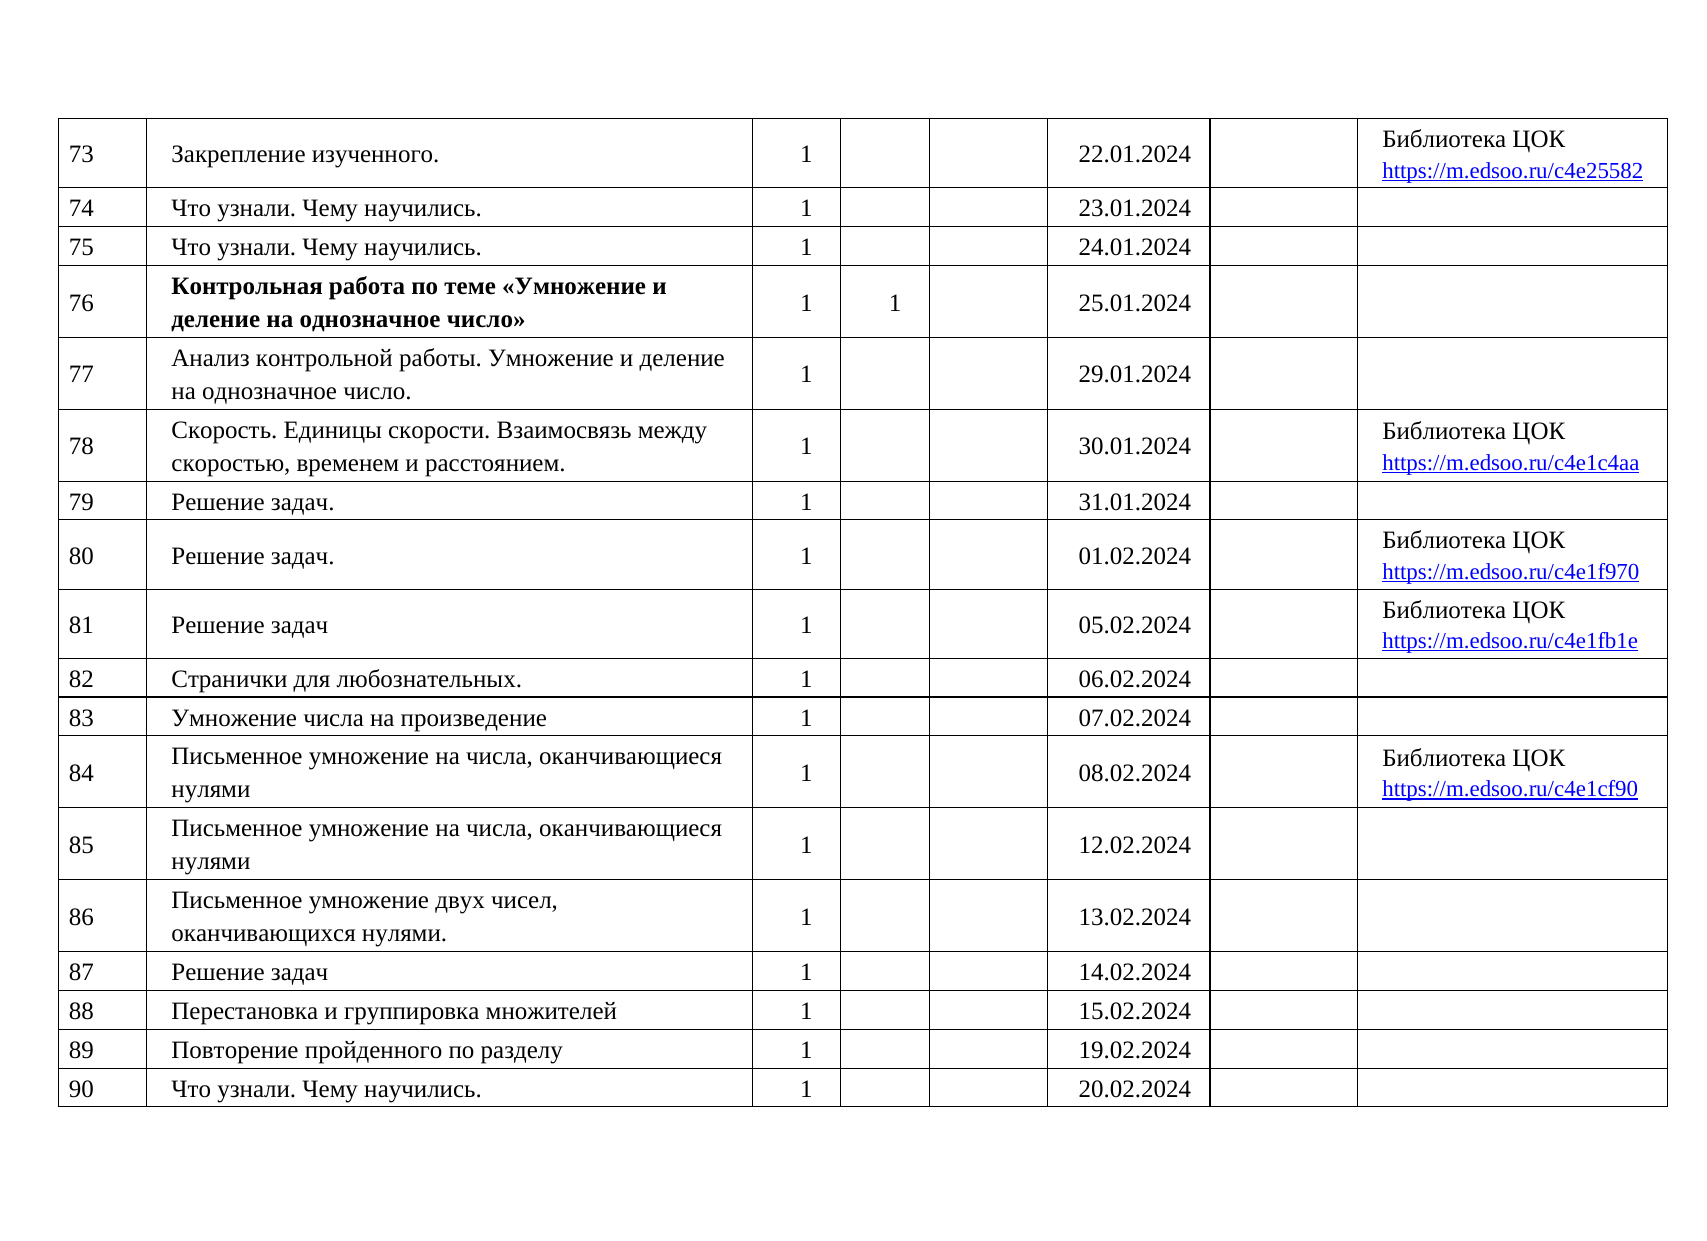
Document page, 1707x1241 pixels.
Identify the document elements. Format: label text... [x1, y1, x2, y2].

table_cell 1 [753, 736, 840, 807]
table_cell [841, 991, 929, 1028]
table_cell [930, 188, 1047, 226]
table_cell [930, 482, 1047, 519]
table_cell [841, 698, 929, 735]
table_cell [1358, 227, 1667, 265]
table_cell 29.01.2024 [1048, 338, 1209, 409]
table_cell 87 [59, 952, 146, 990]
table_cell [841, 880, 929, 951]
table_cell 1 [753, 1030, 840, 1067]
table_cell Решение задач. [147, 520, 752, 588]
table_cell 89 [59, 1030, 146, 1067]
table_cell 1 [753, 952, 840, 990]
table_cell Странички для любознательных. [147, 659, 752, 696]
table_cell 1 [753, 659, 840, 696]
table_cell [841, 808, 929, 879]
table_cell 1 [753, 520, 840, 588]
table_cell [930, 736, 1047, 807]
table_cell [1211, 808, 1357, 879]
table_cell Перестановка и группировка множителей [147, 991, 752, 1028]
table_cell [930, 520, 1047, 588]
table_cell 74 [59, 188, 146, 226]
table_cell 1 [753, 188, 840, 226]
table_cell [1358, 698, 1667, 735]
table_cell 01.02.2024 [1048, 520, 1209, 588]
table_cell 15.02.2024 [1048, 991, 1209, 1028]
table_cell [841, 736, 929, 807]
table_cell 20.02.2024 [1048, 1069, 1209, 1106]
table_cell 1 [753, 119, 840, 187]
table_cell [930, 880, 1047, 951]
table_cell [1211, 410, 1357, 481]
table_cell [1211, 880, 1357, 951]
table_cell 84 [59, 736, 146, 807]
table_cell [1358, 188, 1667, 226]
table_cell [841, 520, 929, 588]
table_cell 06.02.2024 [1048, 659, 1209, 696]
table_cell [1211, 338, 1357, 409]
table_cell [1211, 590, 1357, 657]
table_cell 31.01.2024 [1048, 482, 1209, 519]
table_cell 08.02.2024 [1048, 736, 1209, 807]
table_cell Библиотека ЦОК https://m.edsoo.ru/c4e1c4aa [1358, 410, 1667, 481]
table_cell 23.01.2024 [1048, 188, 1209, 226]
table_cell [930, 338, 1047, 409]
table_cell [930, 227, 1047, 265]
table_cell 1 [753, 410, 840, 481]
table_cell Что узнали. Чему научились. [147, 188, 752, 226]
table_cell 80 [59, 520, 146, 588]
table_cell 1 [841, 266, 929, 337]
table_cell [1358, 991, 1667, 1028]
table_cell [930, 590, 1047, 657]
table_cell 81 [59, 590, 146, 657]
table_cell Решение задач [147, 952, 752, 990]
table_cell Библиотека ЦОК https://m.edsoo.ru/c4e25582 [1358, 119, 1667, 187]
table_cell 88 [59, 991, 146, 1028]
table_cell Библиотека ЦОК https://m.edsoo.ru/c4e1cf90 [1358, 736, 1667, 807]
table_cell 1 [753, 227, 840, 265]
table_cell 14.02.2024 [1048, 952, 1209, 990]
table_cell 1 [753, 698, 840, 735]
table_cell Скорость. Единицы скорости. Взаимосвязь между скоростью, временем и расстоянием. [147, 410, 752, 481]
table_cell 1 [753, 338, 840, 409]
table_cell [1211, 520, 1357, 588]
table_cell Повторение пройденного по разделу [147, 1030, 752, 1067]
table_cell [1211, 119, 1357, 187]
table_cell [841, 188, 929, 226]
table_cell Решение задач. [147, 482, 752, 519]
table_cell [1211, 991, 1357, 1028]
table_cell [930, 808, 1047, 879]
table_cell 79 [59, 482, 146, 519]
table_cell [841, 590, 929, 657]
table_cell 1 [753, 266, 840, 337]
table_cell [1211, 266, 1357, 337]
table_cell [1358, 659, 1667, 696]
table_cell [930, 410, 1047, 481]
table_cell [1358, 482, 1667, 519]
table_cell [1211, 1030, 1357, 1067]
table_cell Контрольная работа по теме «Умножение и деление на однозначное число» [147, 266, 752, 337]
table_cell 1 [753, 1069, 840, 1106]
table_cell [841, 659, 929, 696]
table_cell Письменное умножение на числа, оканчивающиеся нулями [147, 808, 752, 879]
table_cell 1 [753, 482, 840, 519]
table_cell [930, 119, 1047, 187]
table_cell [930, 952, 1047, 990]
table_cell 78 [59, 410, 146, 481]
table_cell 90 [59, 1069, 146, 1106]
table_cell Библиотека ЦОК https://m.edsoo.ru/c4e1fb1e [1358, 590, 1667, 657]
table_cell 76 [59, 266, 146, 337]
table_cell [1211, 659, 1357, 696]
table_cell [841, 119, 929, 187]
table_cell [147, 119, 752, 187]
table_cell [1211, 482, 1357, 519]
table_cell [841, 482, 929, 519]
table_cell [147, 1069, 752, 1106]
table_cell [841, 1069, 929, 1106]
table_cell [1358, 1030, 1667, 1067]
table_cell [841, 410, 929, 481]
table_cell [841, 338, 929, 409]
table_cell [1211, 698, 1357, 735]
table_cell [1211, 227, 1357, 265]
table_cell 83 [59, 698, 146, 735]
table_cell 1 [753, 991, 840, 1028]
table_cell 77 [59, 338, 146, 409]
table_cell 1 [753, 880, 840, 951]
table_cell [930, 1069, 1047, 1106]
table_cell Анализ контрольной работы. Умножение и деление на однозначное число. [147, 338, 752, 409]
table_cell [930, 991, 1047, 1028]
table_cell Библиотека ЦОК https://m.edsoo.ru/c4e1f970 [1358, 520, 1667, 588]
table_cell 73 [59, 119, 146, 187]
table_cell [841, 952, 929, 990]
table_cell 05.02.2024 [1048, 590, 1209, 657]
table_cell 30.01.2024 [1048, 410, 1209, 481]
table_cell 1 [753, 808, 840, 879]
table_cell [1358, 338, 1667, 409]
table_cell [1211, 188, 1357, 226]
table_cell Решение задач [147, 590, 752, 657]
table_cell 86 [59, 880, 146, 951]
table_cell [1211, 736, 1357, 807]
table_cell [1358, 808, 1667, 879]
table_cell 13.02.2024 [1048, 880, 1209, 951]
table_cell [841, 1030, 929, 1067]
table_cell 19.02.2024 [1048, 1030, 1209, 1067]
table_cell [1358, 880, 1667, 951]
table_cell [841, 227, 929, 265]
table_cell 1 [753, 590, 840, 657]
table_cell [1358, 1069, 1667, 1106]
table_cell Письменное умножение на числа, оканчивающиеся нулями [147, 736, 752, 807]
table_cell [930, 659, 1047, 696]
table_cell 25.01.2024 [1048, 266, 1209, 337]
table_cell 07.02.2024 [1048, 698, 1209, 735]
table_cell 12.02.2024 [1048, 808, 1209, 879]
table_cell Умножение числа на произведение [147, 698, 752, 735]
table_cell [1211, 1069, 1357, 1106]
table_cell Что узнали. Чему научились. [147, 227, 752, 265]
table_cell 24.01.2024 [1048, 227, 1209, 265]
table_cell Письменное умножение двух чисел, оканчивающихся нулями. [147, 880, 752, 951]
table_cell [930, 266, 1047, 337]
table_cell 82 [59, 659, 146, 696]
table_cell [1211, 952, 1357, 990]
table_cell [1358, 952, 1667, 990]
table_cell 22.01.2024 [1048, 119, 1209, 187]
table_cell 85 [59, 808, 146, 879]
table_cell [1358, 266, 1667, 337]
table_cell 75 [59, 227, 146, 265]
table_cell [930, 1030, 1047, 1067]
table_cell [930, 698, 1047, 735]
